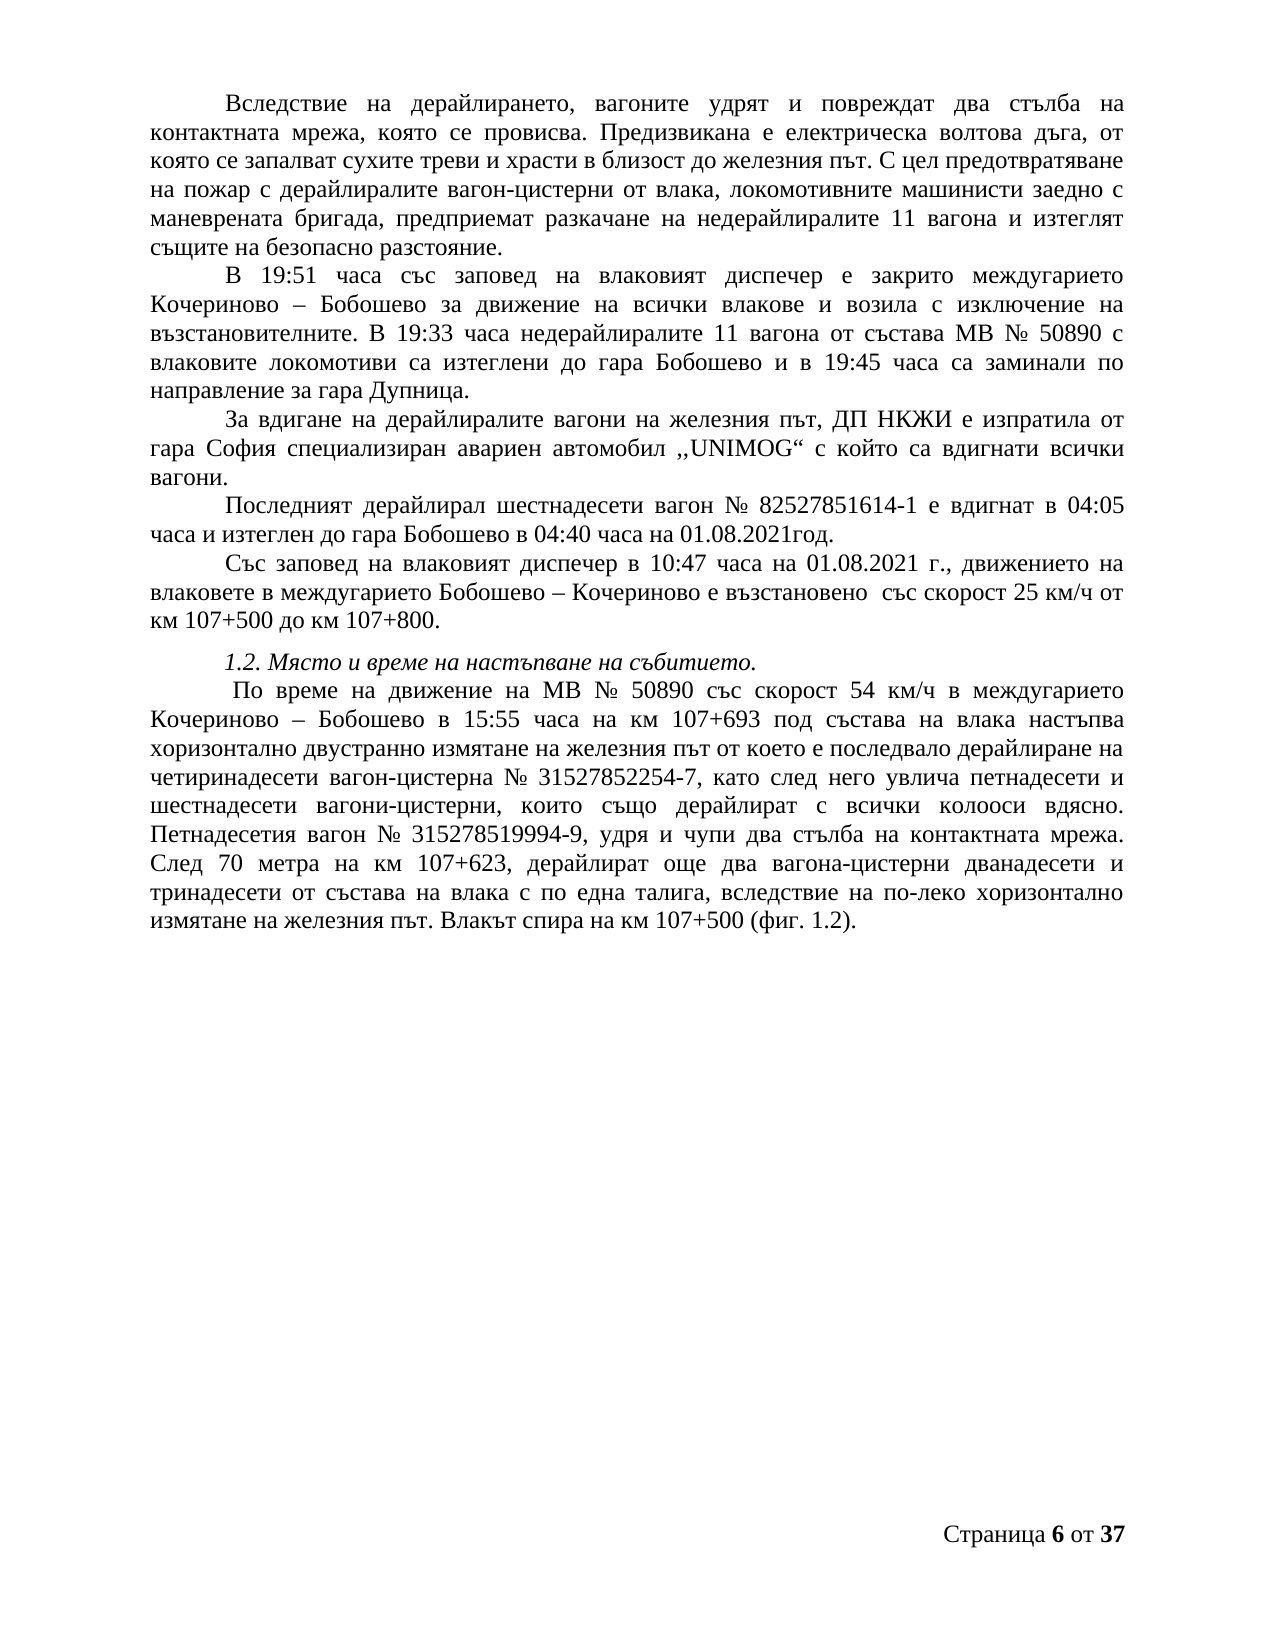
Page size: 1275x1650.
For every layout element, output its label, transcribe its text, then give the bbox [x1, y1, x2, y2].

list Място и време на настъпване на събитието. [224, 647, 1125, 675]
text В 19:51 часа със заповед на влаковият диспечер е закрито междугарието Кочериново – Бобошево за движение на всички влакове и возила с изключение на възстановителните. В 19:33 часа недерайлиралите 11 вагона от състава МВ № 50890 с влаковите локомотиви са изтеглени до гара Бобошево и в 19:45 часа са заминали по направление за гара Дупница. [150, 260, 1125, 404]
text Вследствие на дерайлирането, вагоните удрят и повреждат два стълба на контактната мрежа, която се провисва. Предизвикана е електрическа волтова дъга, от която се запалват сухите треви и храсти в близост до железния път. С цел предотвратяване на пожар с дерайлиралите вагон-цистерни от влака, локомотивните машинисти заедно с маневрената бригада, предприемат разкачане на недерайлиралите 11 вагона и изтеглят същите на безопасно разстояние. [150, 88, 1125, 260]
text Със заповед на влаковият диспечер в 10:47 часа на 01.08.2021 г., движението на влаковете в междугарието Бобошево – Кочериново е възстановено със скорост 25 км/ч от км 107+500 до км 107+800. [150, 548, 1125, 634]
text За вдигане на дерайлиралите вагони на железния път, ДП НКЖИ е изпратила от гара София специализиран авариен автомобил ,,UNIMOG“ с който са вдигнати всички вагони. [150, 404, 1125, 490]
text Последният дерайлирал шестнадесети вагон № 82527851614-1 е вдигнат в 04:05 часа и изтеглен до гара Бобошево в 04:40 часа на 01.08.2021год. [150, 490, 1125, 548]
list По време на движение на МВ № 50890 със скорост 54 км/ч в междугарието Кочериново – Бобошево в 15:55 часа на км 107+693 под състава на влака настъпва хоризонтално двустранно измятане на железния път от което е последвало дерайлиране на четиринадесети вагон-цистерна № 31527852254-7, като след него увлича петнадесети и шестнадесети вагони-цистерни, които също дерайлират с всички колооси вдясно. Петнадесетия вагон № 315278519994-9, удря и чупи два стълба на контактната мрежа. След 70 метра на км 107+623, дерайлират още два вагона-цистерни дванадесети и тринадесети от състава на влака с по една талига, вследствие на по-леко хоризонтално измятане на железния път. Влакът спира на км 107+500 (фиг. 1.2). [150, 675, 1125, 934]
